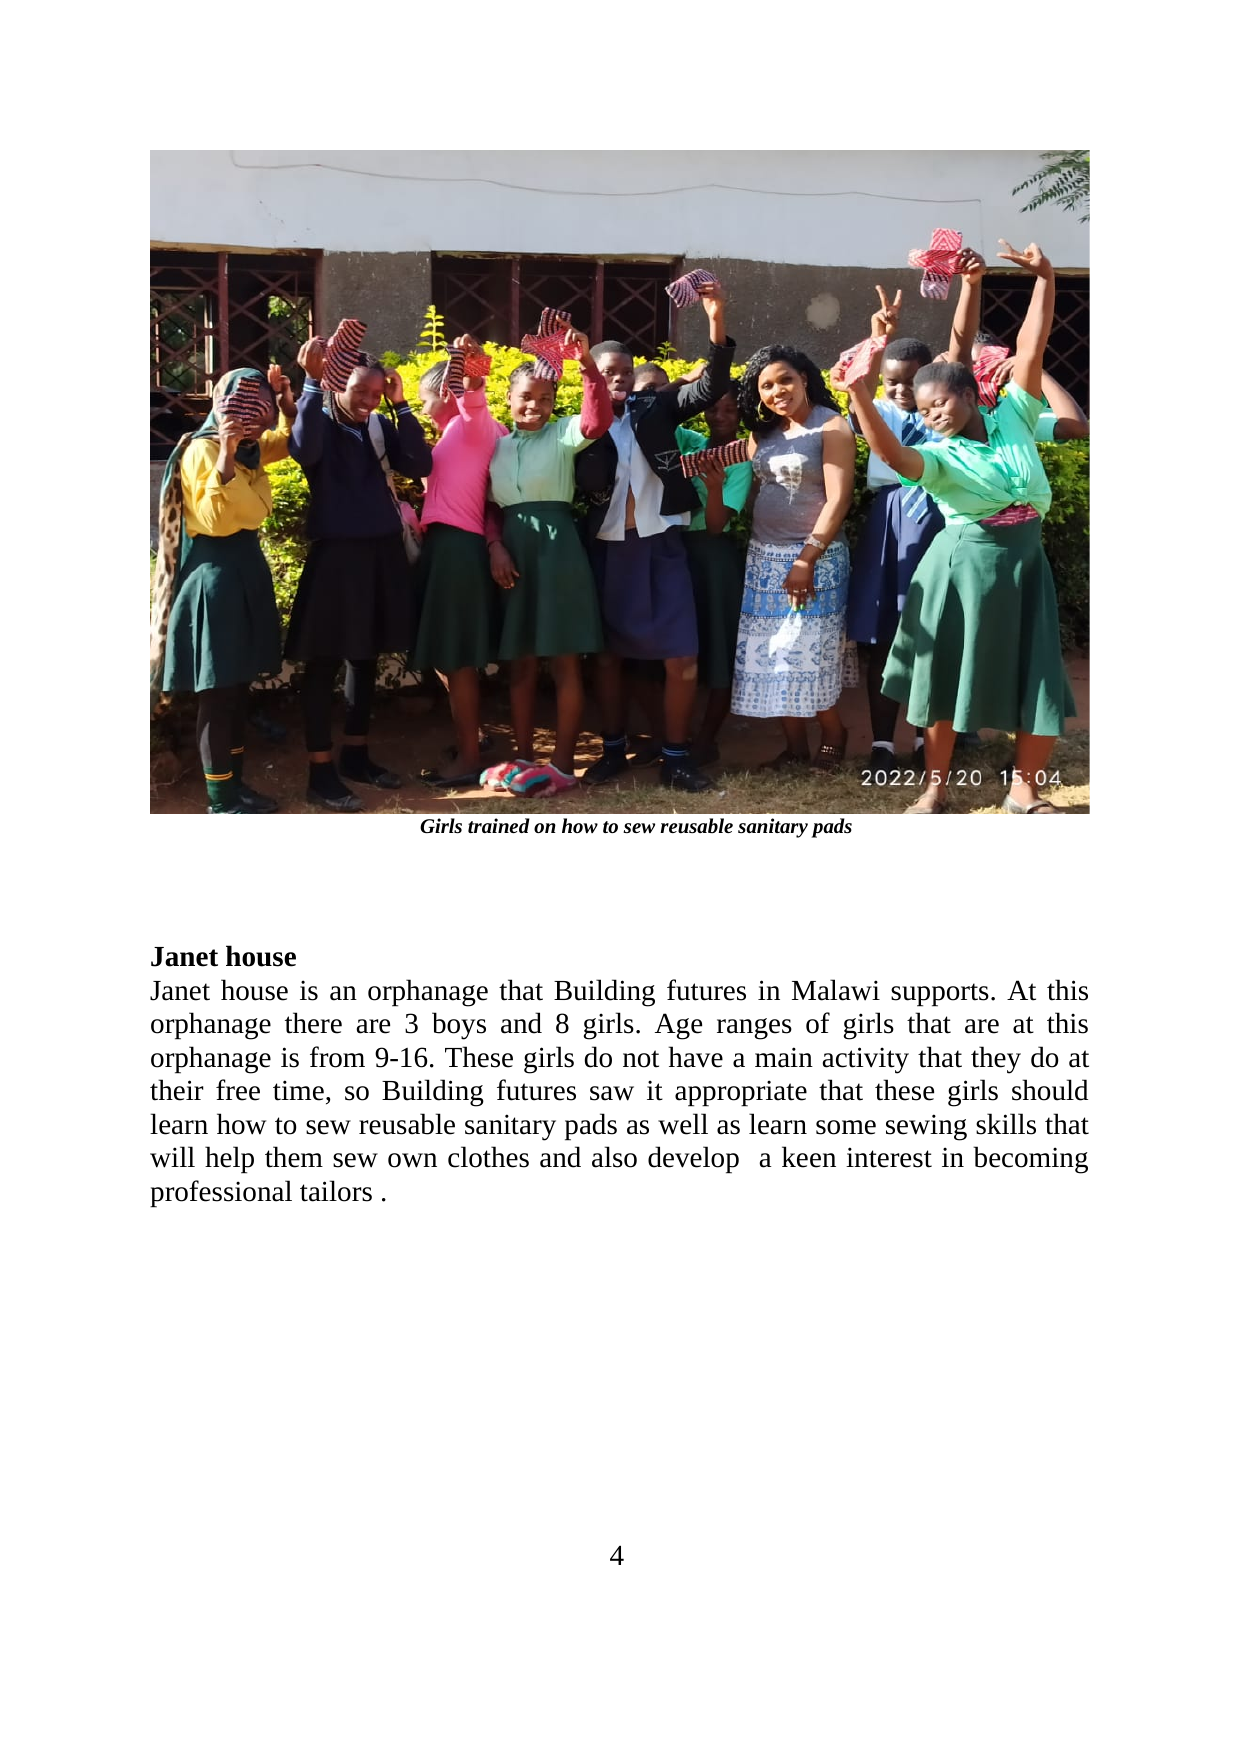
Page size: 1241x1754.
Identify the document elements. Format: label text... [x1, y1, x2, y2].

text Girls trained on how to sew reusable sanitary pads [150, 814, 1090, 838]
picture [150, 150, 1090, 814]
text 4 [150, 1538, 1090, 1572]
text Janet house is an orphanage that Building futures in Malawi supports. At this orphanage there are 3 boys and 8 girls. Age ranges of girls that are at this orphanage is from 9-16. These girls do not have a main activity that they do at their free time, so Building futures saw it appropriate that these girls should learn how to sew reusable sanitary pads as well as learn some sewing skills that will help them sew own clothes and also develop a keen interest in becoming professional tailors . [150, 973, 1090, 1207]
text Janet house [150, 939, 1090, 973]
